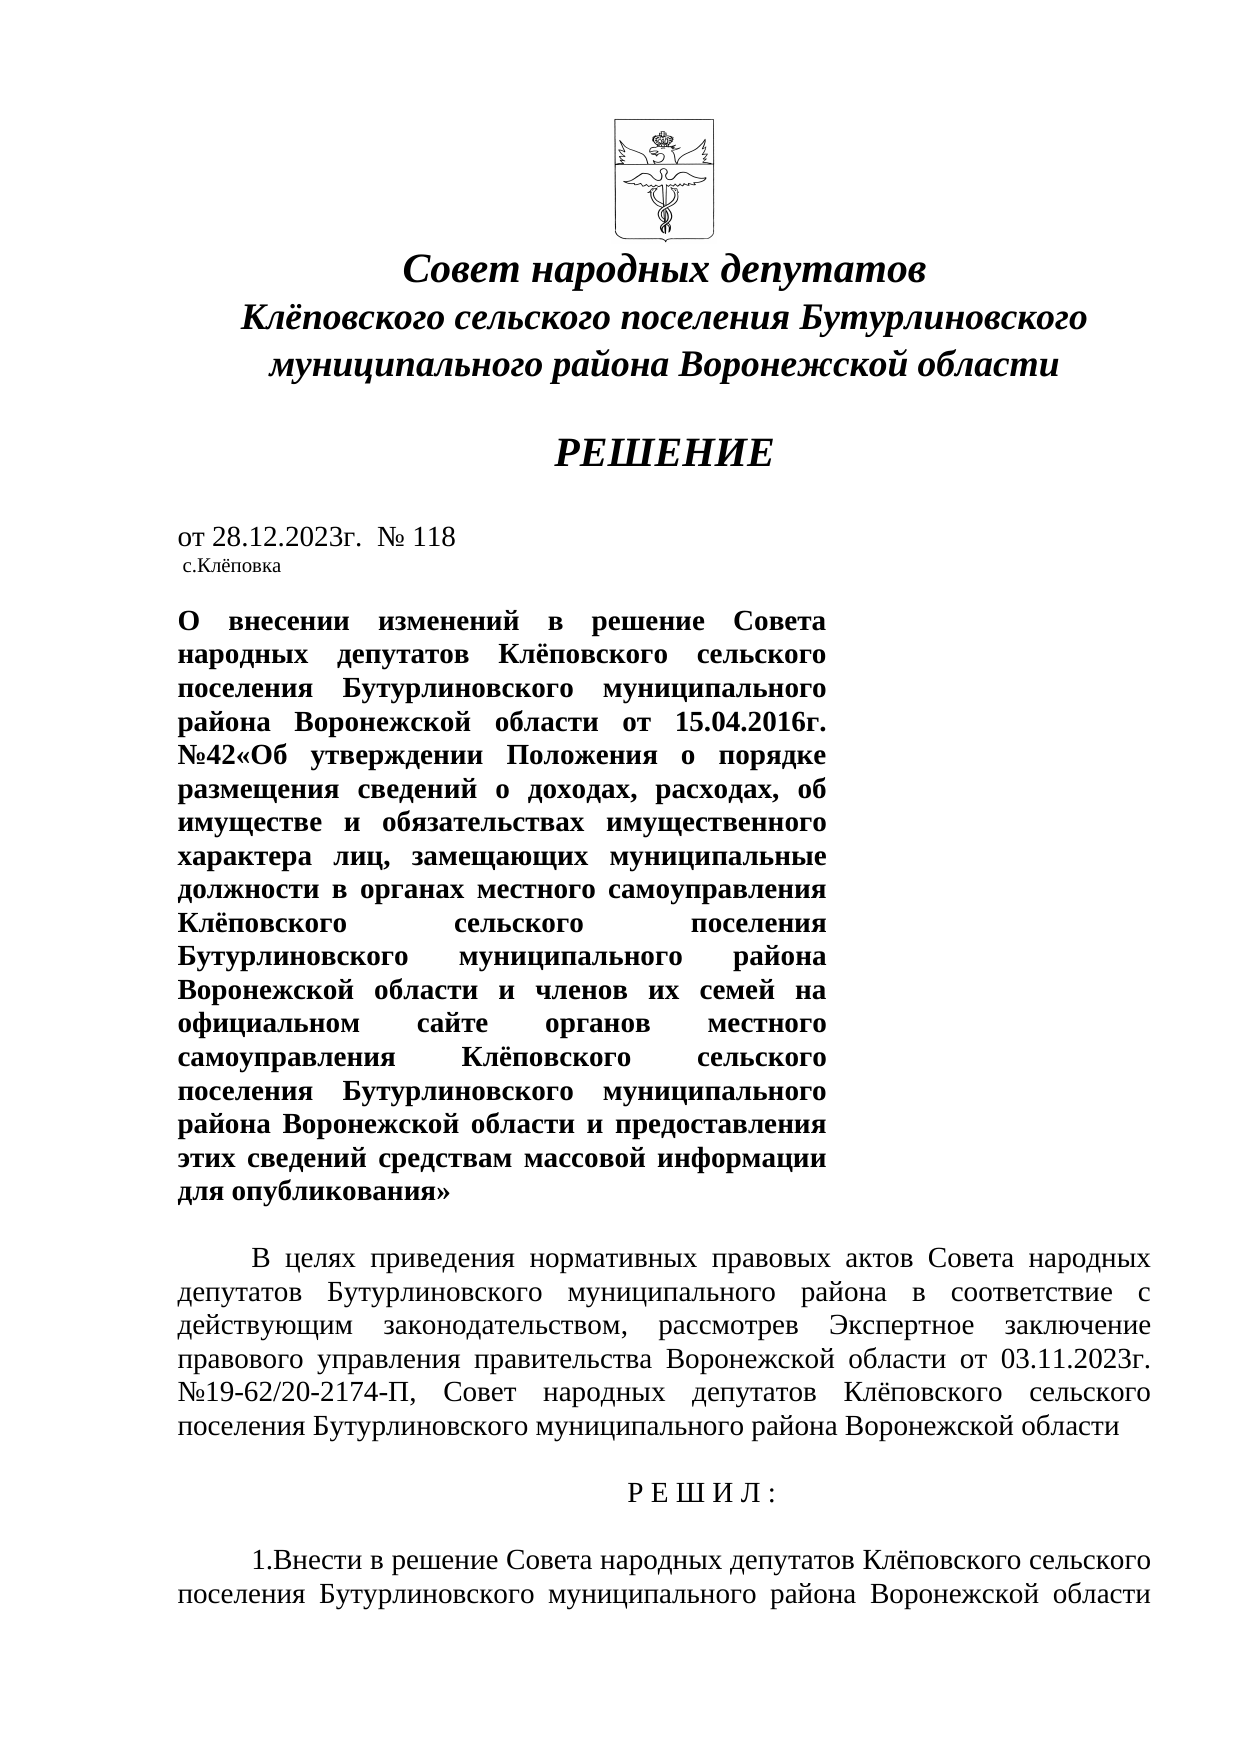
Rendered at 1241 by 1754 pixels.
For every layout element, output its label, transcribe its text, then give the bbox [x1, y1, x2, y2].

text Совет народных депутатов [177, 243, 1152, 291]
text муниципального района Воронежской области [177, 341, 1152, 384]
text с.Клёповка [177, 553, 1152, 577]
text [177, 1542, 1152, 1609]
text Р Е Ш И Л : [177, 1475, 1152, 1509]
text от 28.12.2023г. № 118 [177, 519, 1152, 553]
text Клёповского сельского поселения Бутурлиновского [177, 295, 1152, 338]
text О внесении изменений в решение Совета народных депутатов Клёповского сельского поселения Бутурлиновского муниципального района Воронежской области от 15.04.2016г. №42«Об утверждении Положения о порядке размещения сведений о доходах, расходах, об имуществе и обязательствах имущественного характера лиц, замещающих муниципальные должности в органах местного самоуправления Клёповского сельского поселения Бутурлиновского муниципального района Воронежской области и членов их семей на официальном сайте органов местного самоуправления Клёповского сельского поселения Бутурлиновского муниципального района Воронежской области и предоставления этих сведений средствам массовой информации для опубликования» [177, 603, 827, 1207]
picture [611, 118, 718, 244]
text РЕШЕНИЕ [177, 427, 1152, 475]
text В целях приведения нормативных правовых актов Совета народных депутатов Бутурлиновского муниципального района в соответствие с действующим законодательством, рассмотрев Экспертное заключение правового управления правительства Воронежской области от 03.11.2023г.№19-62/20-2174-П, Совет народных депутатов Клёповского сельского поселения Бутурлиновского муниципального района Воронежской области [177, 1240, 1152, 1442]
